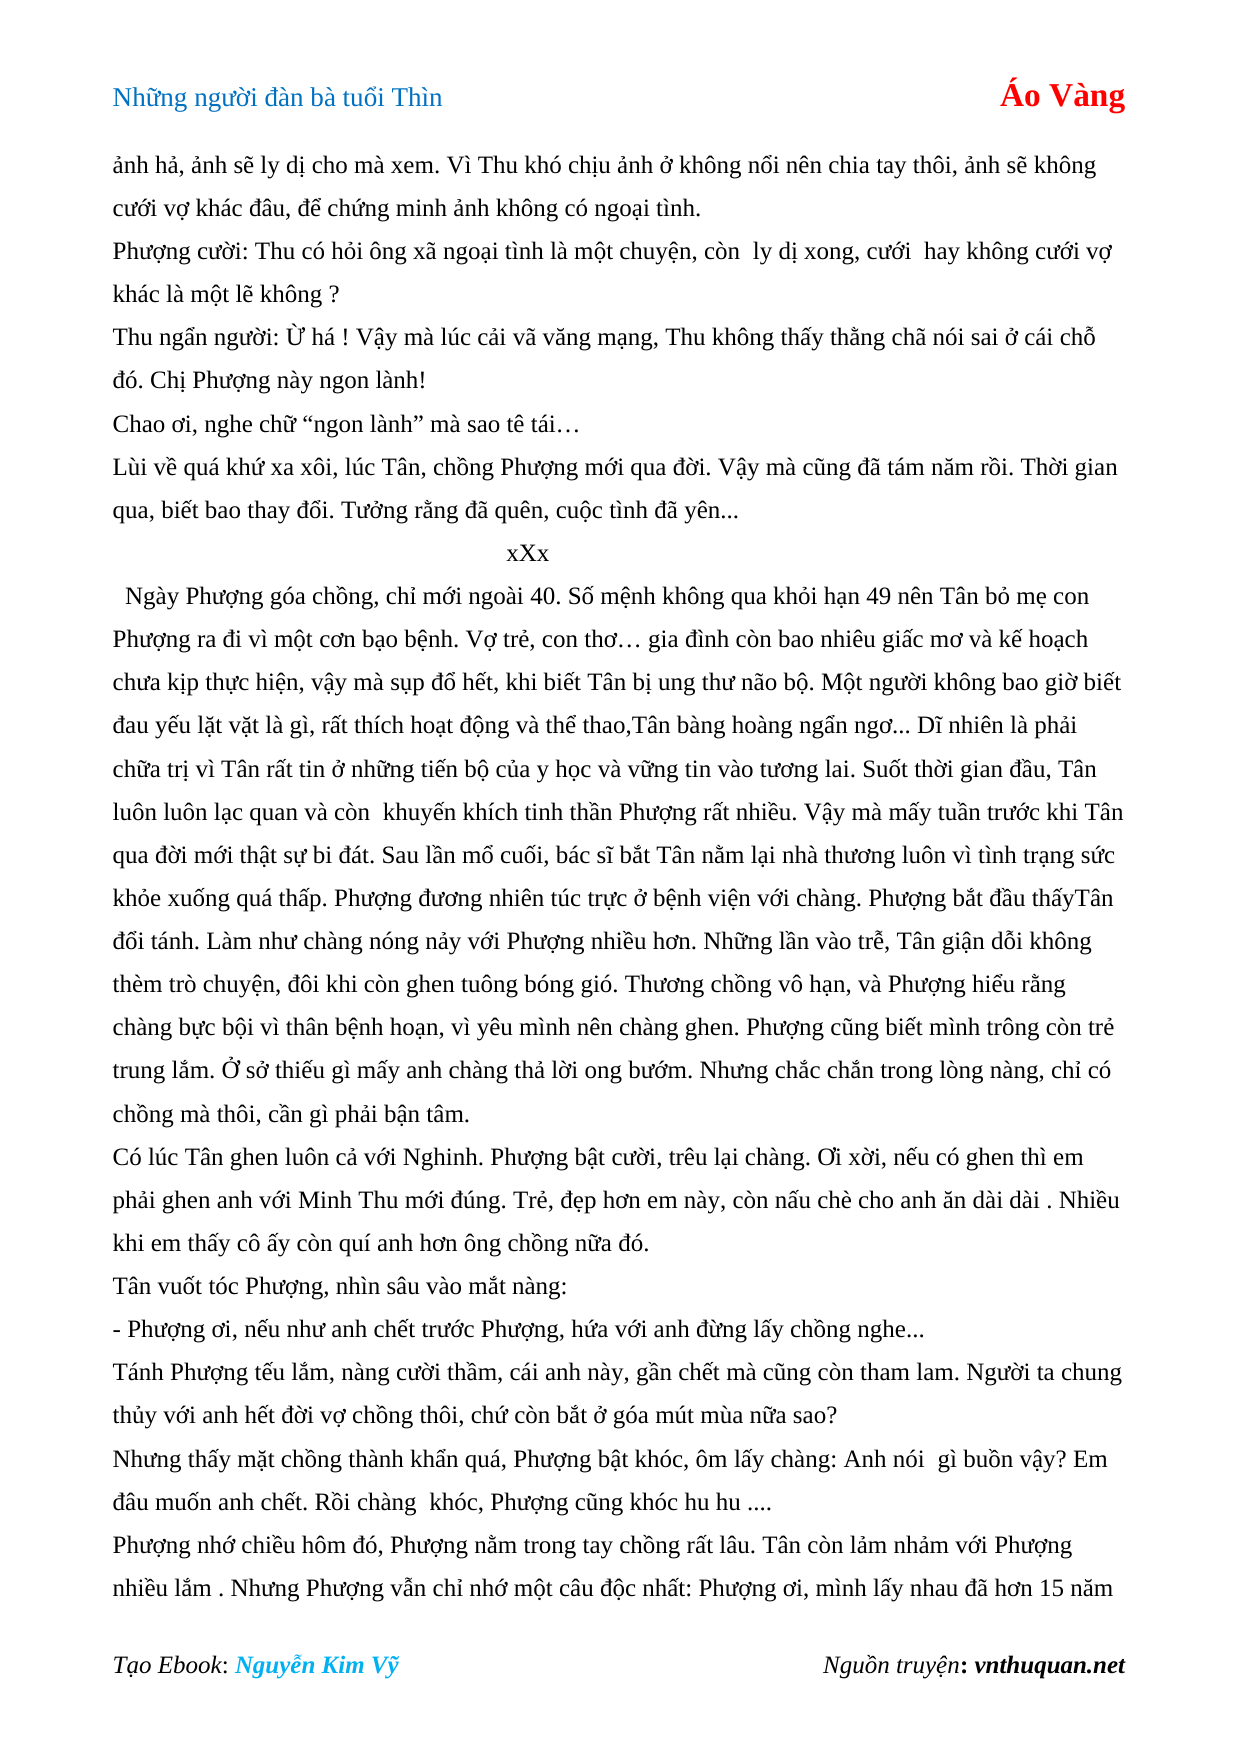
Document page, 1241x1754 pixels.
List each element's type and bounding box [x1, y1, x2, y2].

text [112, 150, 1128, 1602]
